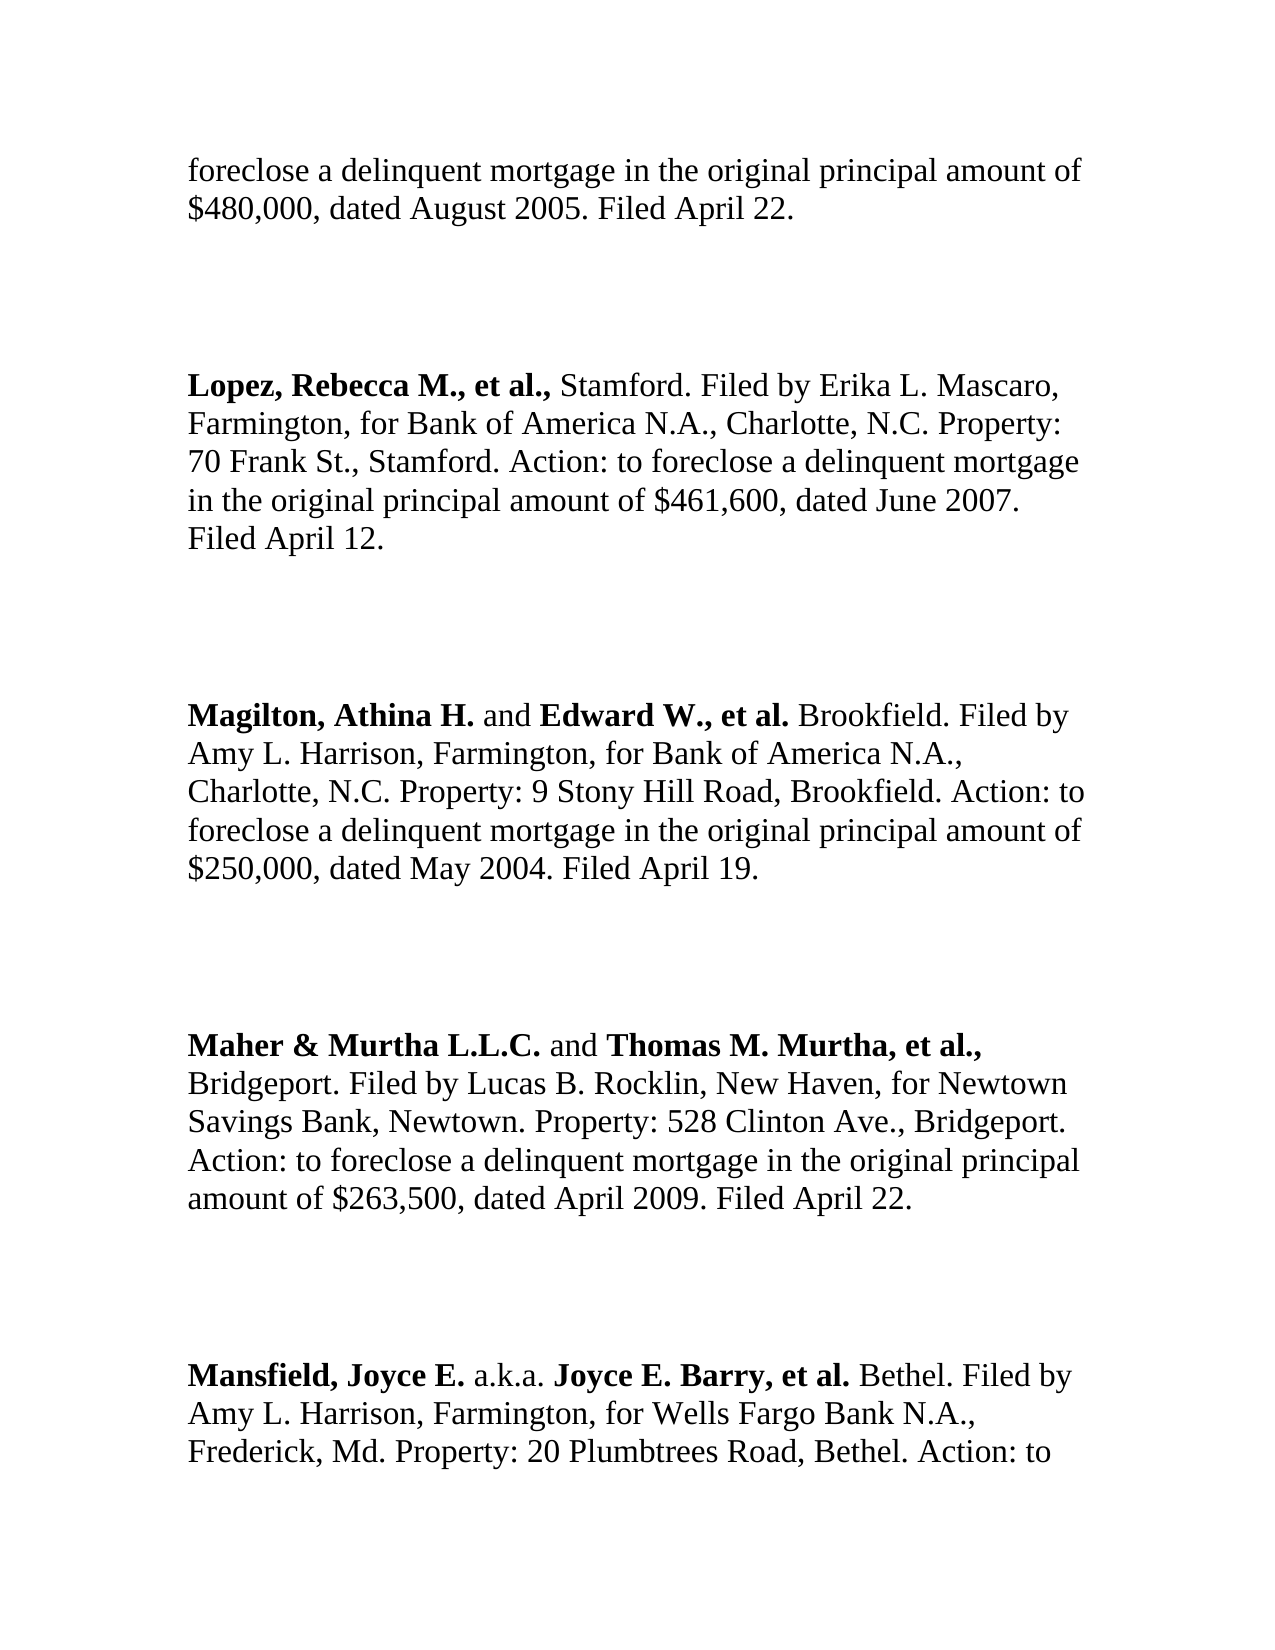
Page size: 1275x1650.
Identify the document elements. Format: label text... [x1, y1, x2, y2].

text Lopez, Rebecca M., et al., Stamford. Filed by Erika L. Mascaro, Farmington, for Bank of America N.A., Charlotte, N.C. Property: 70 Frank St., Stamford. Action: to foreclose a delinquent mortgage in the original principal amount of $461,600, dated June 2007. Filed April 12. [187, 365, 1087, 557]
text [187, 150, 1087, 227]
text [187, 1355, 1087, 1470]
text Maher & Murtha L.L.C. and Thomas M. Murtha, et al., Bridgeport. Filed by Lucas B. Rocklin, New Haven, for Newtown Savings Bank, Newtown. Property: 528 Clinton Ave., Bridgeport. Action: to foreclose a delinquent mortgage in the original principal amount of $263,500, dated April 2009. Filed April 22. [187, 1025, 1087, 1217]
text Magilton, Athina H. and Edward W., et al. Brookfield. Filed by Amy L. Harrison, Farmington, for Bank of America N.A., Charlotte, N.C. Property: 9 Stony Hill Road, Brookfield. Action: to foreclose a delinquent mortgage in the original principal amount of $250,000, dated May 2004. Filed April 19. [187, 695, 1087, 887]
